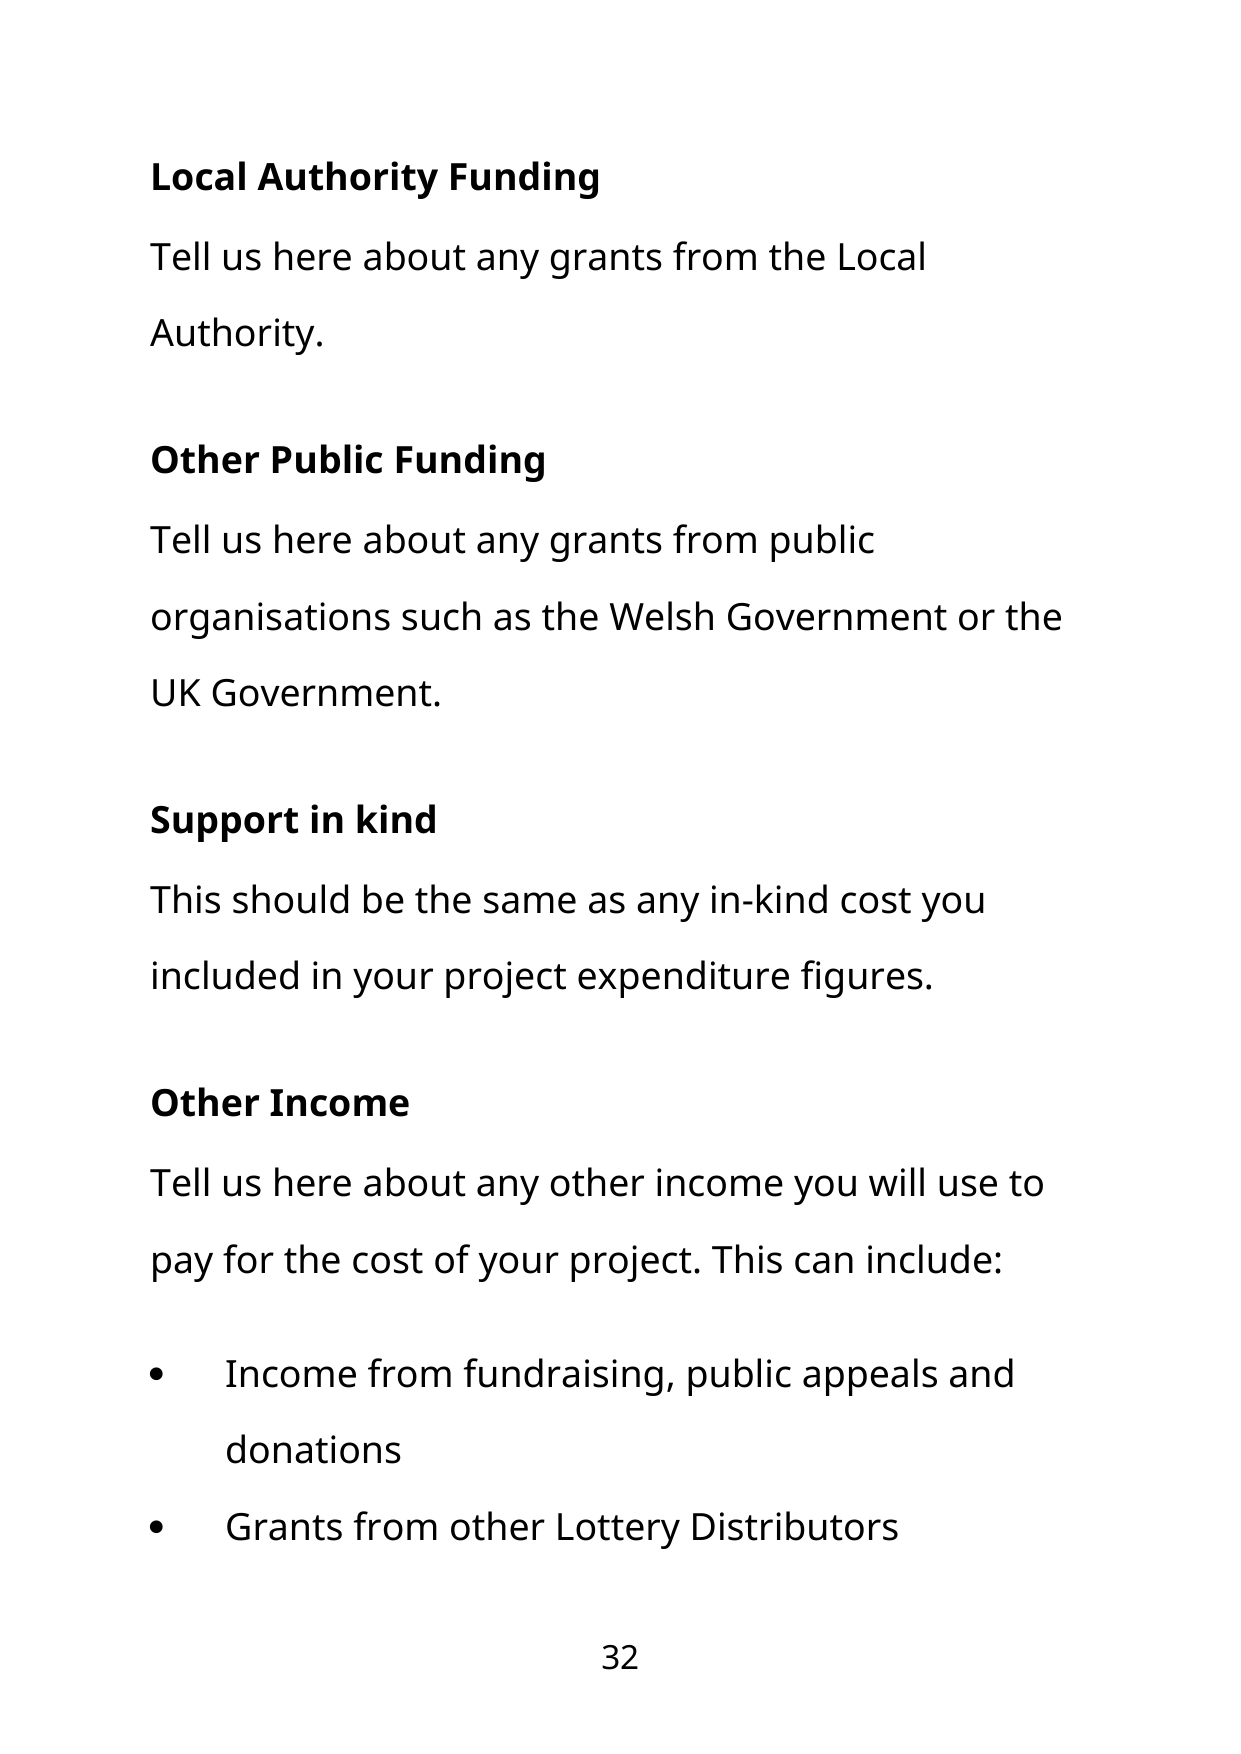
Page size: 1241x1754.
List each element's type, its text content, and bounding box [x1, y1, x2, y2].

subtitle Support in kind [150, 793, 1090, 844]
list Grants from other Lottery Distributors [150, 1500, 1090, 1551]
subtitle Other Income [150, 1076, 1090, 1127]
text This should be the same as any in-kind cost you included in your project expenditure figures. [150, 873, 1090, 1001]
list Income from fundraising, public appeals and donations [150, 1347, 1090, 1474]
subtitle Local Authority Funding [150, 150, 1090, 201]
subtitle Other Public Funding [150, 433, 1090, 484]
text Tell us here about any grants from public organisations such as the Welsh Government or the UK Government. [150, 513, 1090, 717]
text Tell us here about any other income you will use to pay for the cost of your project. This can include: [150, 1156, 1090, 1284]
text Tell us here about any grants from the Local Authority. [150, 230, 1090, 358]
